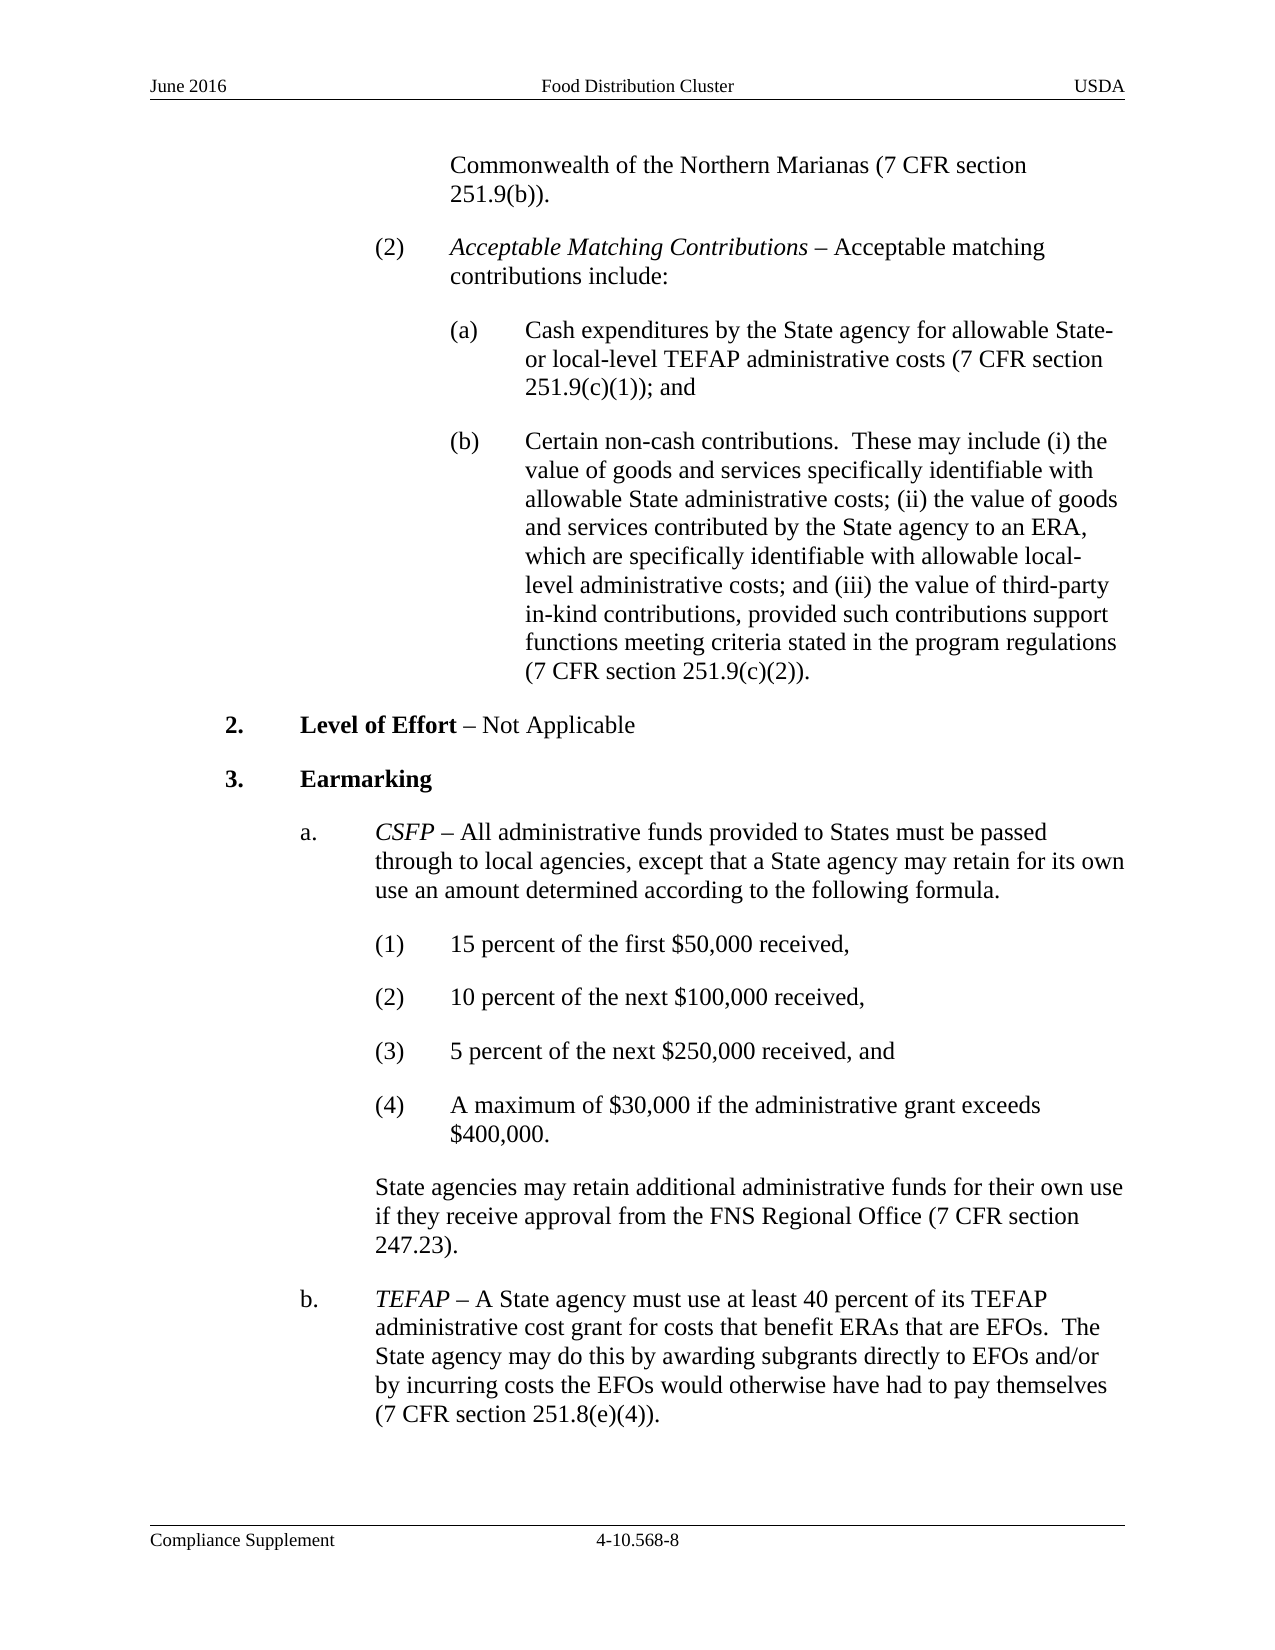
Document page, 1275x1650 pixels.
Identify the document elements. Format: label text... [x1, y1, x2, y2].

text a. CSFP – All administrative funds provided to States must be passed through to local agencies, except that a State agency may retain for its own use an amount determined according to the following formula. [300, 817, 1125, 904]
text (4) A maximum of $30,000 if the administrative grant exceeds $400,000. [375, 1090, 1125, 1147]
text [375, 150, 1125, 207]
text (3) 5 percent of the next $250,000 received, and [375, 1036, 1125, 1065]
text State agencies may retain additional administrative funds for their own use if they receive approval from the FNS Regional Office (7 CFR section 247.23). [375, 1172, 1125, 1259]
text (1) 15 percent of the first $50,000 received, [375, 929, 1125, 957]
text (a) Cash expenditures by the State agency for allowable State- or local-level TEFAP administrative costs (7 CFR section 251.9(c)(1)); and [450, 315, 1125, 401]
text (b) Certain non-cash contributions. These may include (i) the value of goods and services specifically identifiable with allowable State administrative costs; (ii) the value of goods and services contributed by the State agency to an ERA, which are specifically identifiable with allowable local-level administrative costs; and (iii) the value of third-party in-kind contributions, provided such contributions support functions meeting criteria stated in the program regulations (7 CFR section 251.9(c)(2)). [450, 426, 1125, 685]
text (2) 10 percent of the next $100,000 received, [375, 982, 1125, 1011]
text 2. Level of Effort – Not Applicable [150, 710, 1125, 739]
text (2) Acceptable Matching Contributions – Acceptable matching contributions include: [375, 232, 1125, 290]
text 3. Earmarking [150, 764, 1125, 792]
text b. TEFAP – A State agency must use at least 40 percent of its TEFAP administrative cost grant for costs that benefit ERAs that are EFOs. The State agency may do this by awarding subgrants directly to EFOs and/or by incurring costs the EFOs would otherwise have had to pay themselves (7 CFR section 251.8(e)(4)). [300, 1284, 1125, 1427]
